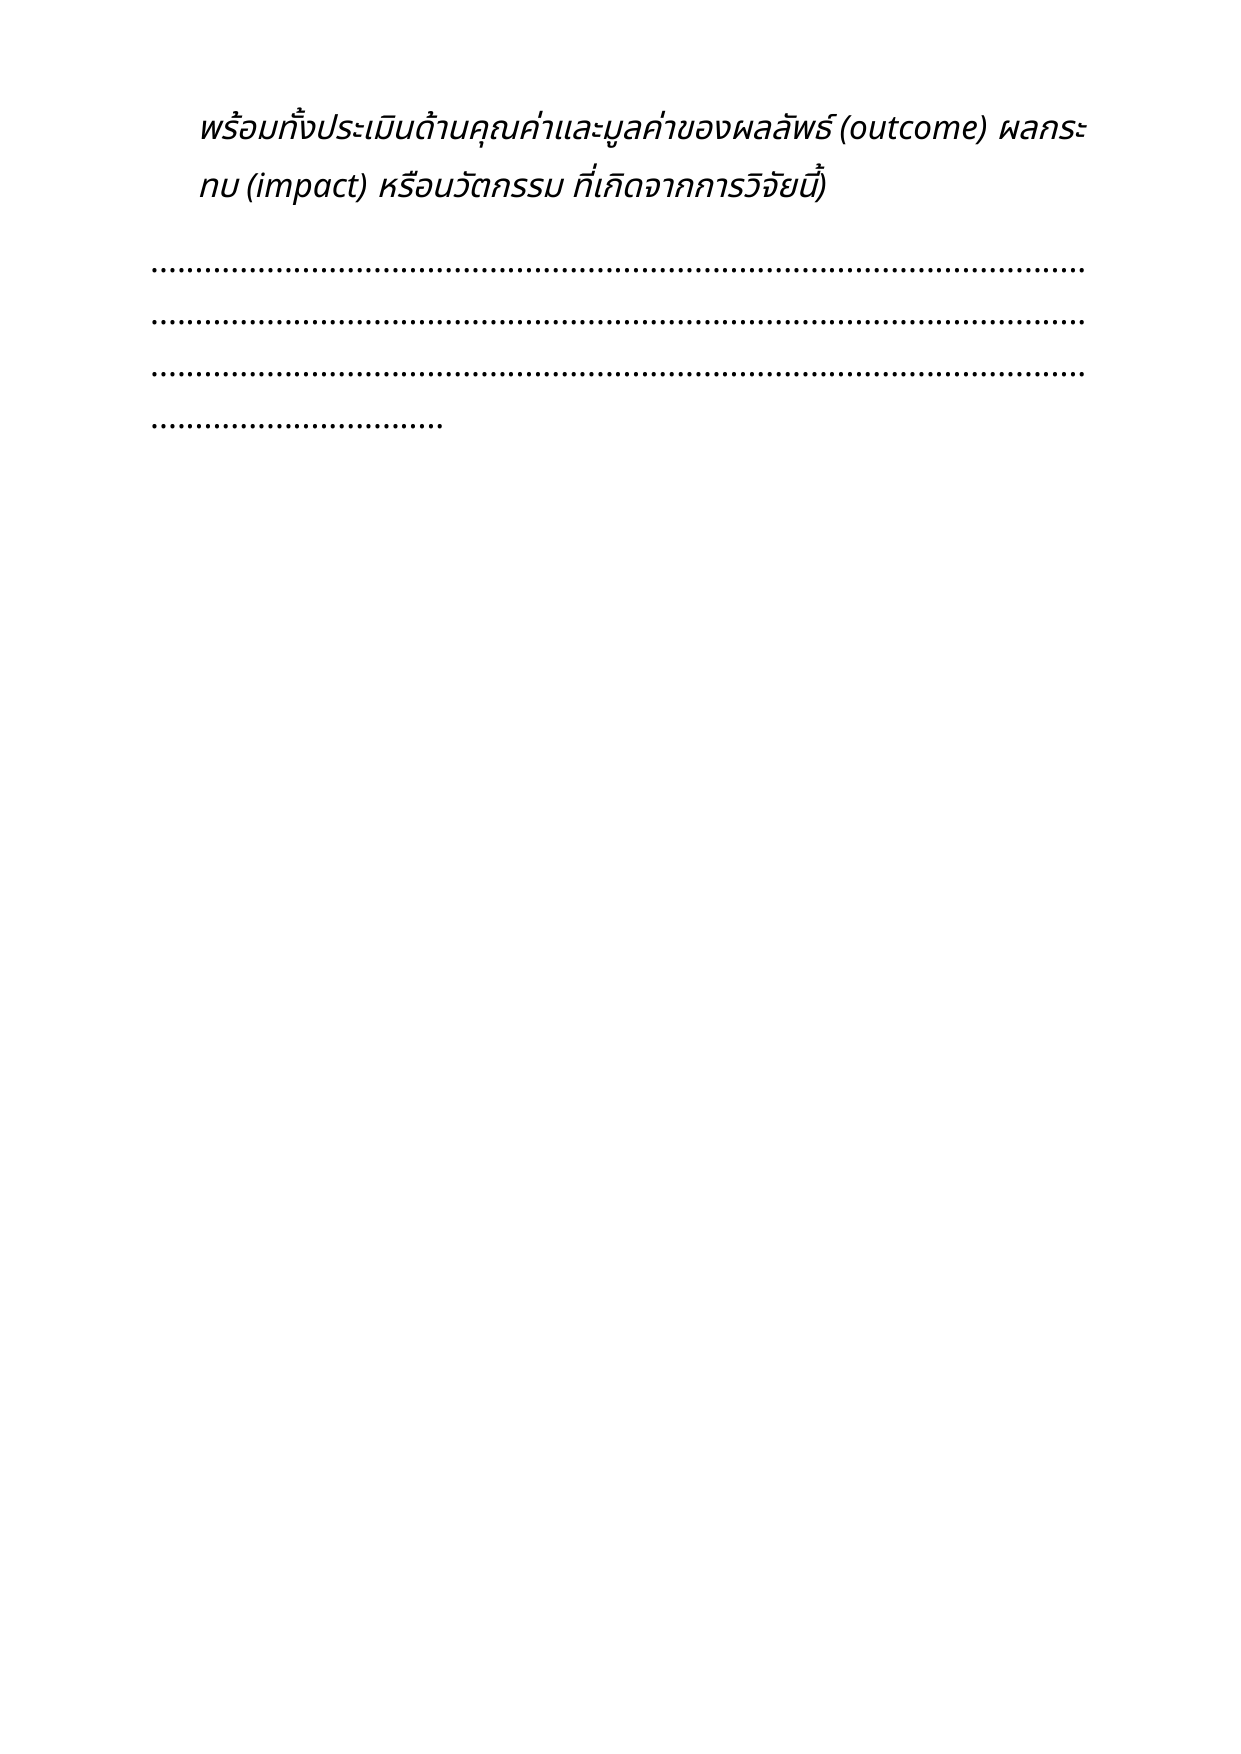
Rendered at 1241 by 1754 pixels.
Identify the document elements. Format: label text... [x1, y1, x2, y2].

text ............................................................................................................................................................................................................................................................................................................................................................ [150, 236, 1090, 438]
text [197, 103, 1090, 212]
